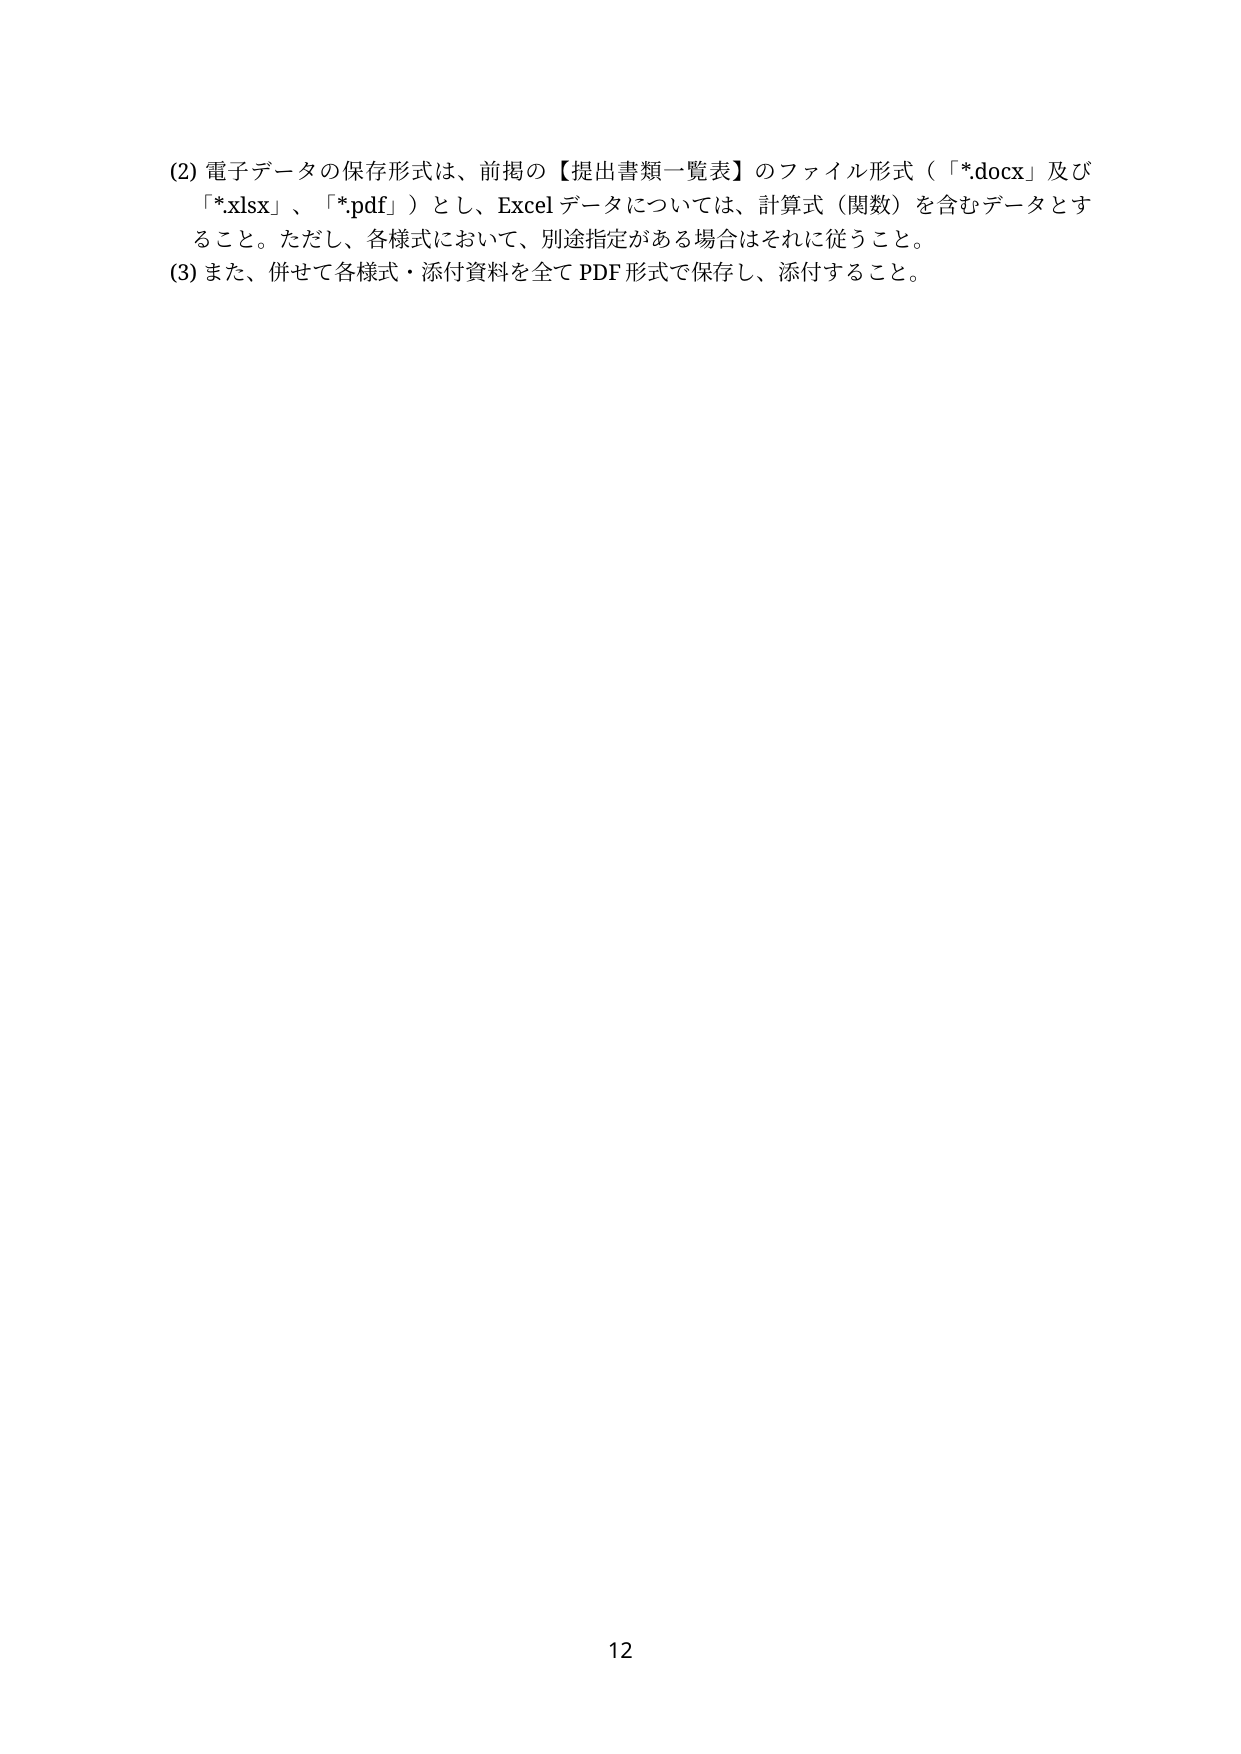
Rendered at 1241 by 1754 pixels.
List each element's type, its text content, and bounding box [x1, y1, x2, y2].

text (3) また、併せて各様式・添付資料を全てPDF形式で保存し、添付すること。 [169, 254, 1092, 288]
text (2) 電子データの保存形式は、前掲の【提出書類一覧表】のファイル形式（「*.docx」及び「*.xlsx」、「*.pdf」）とし、Excelデータについては、計算式（関数）を含むデータとすること。ただし、各様式において、別途指定がある場合はそれに従うこと。 [169, 153, 1092, 254]
